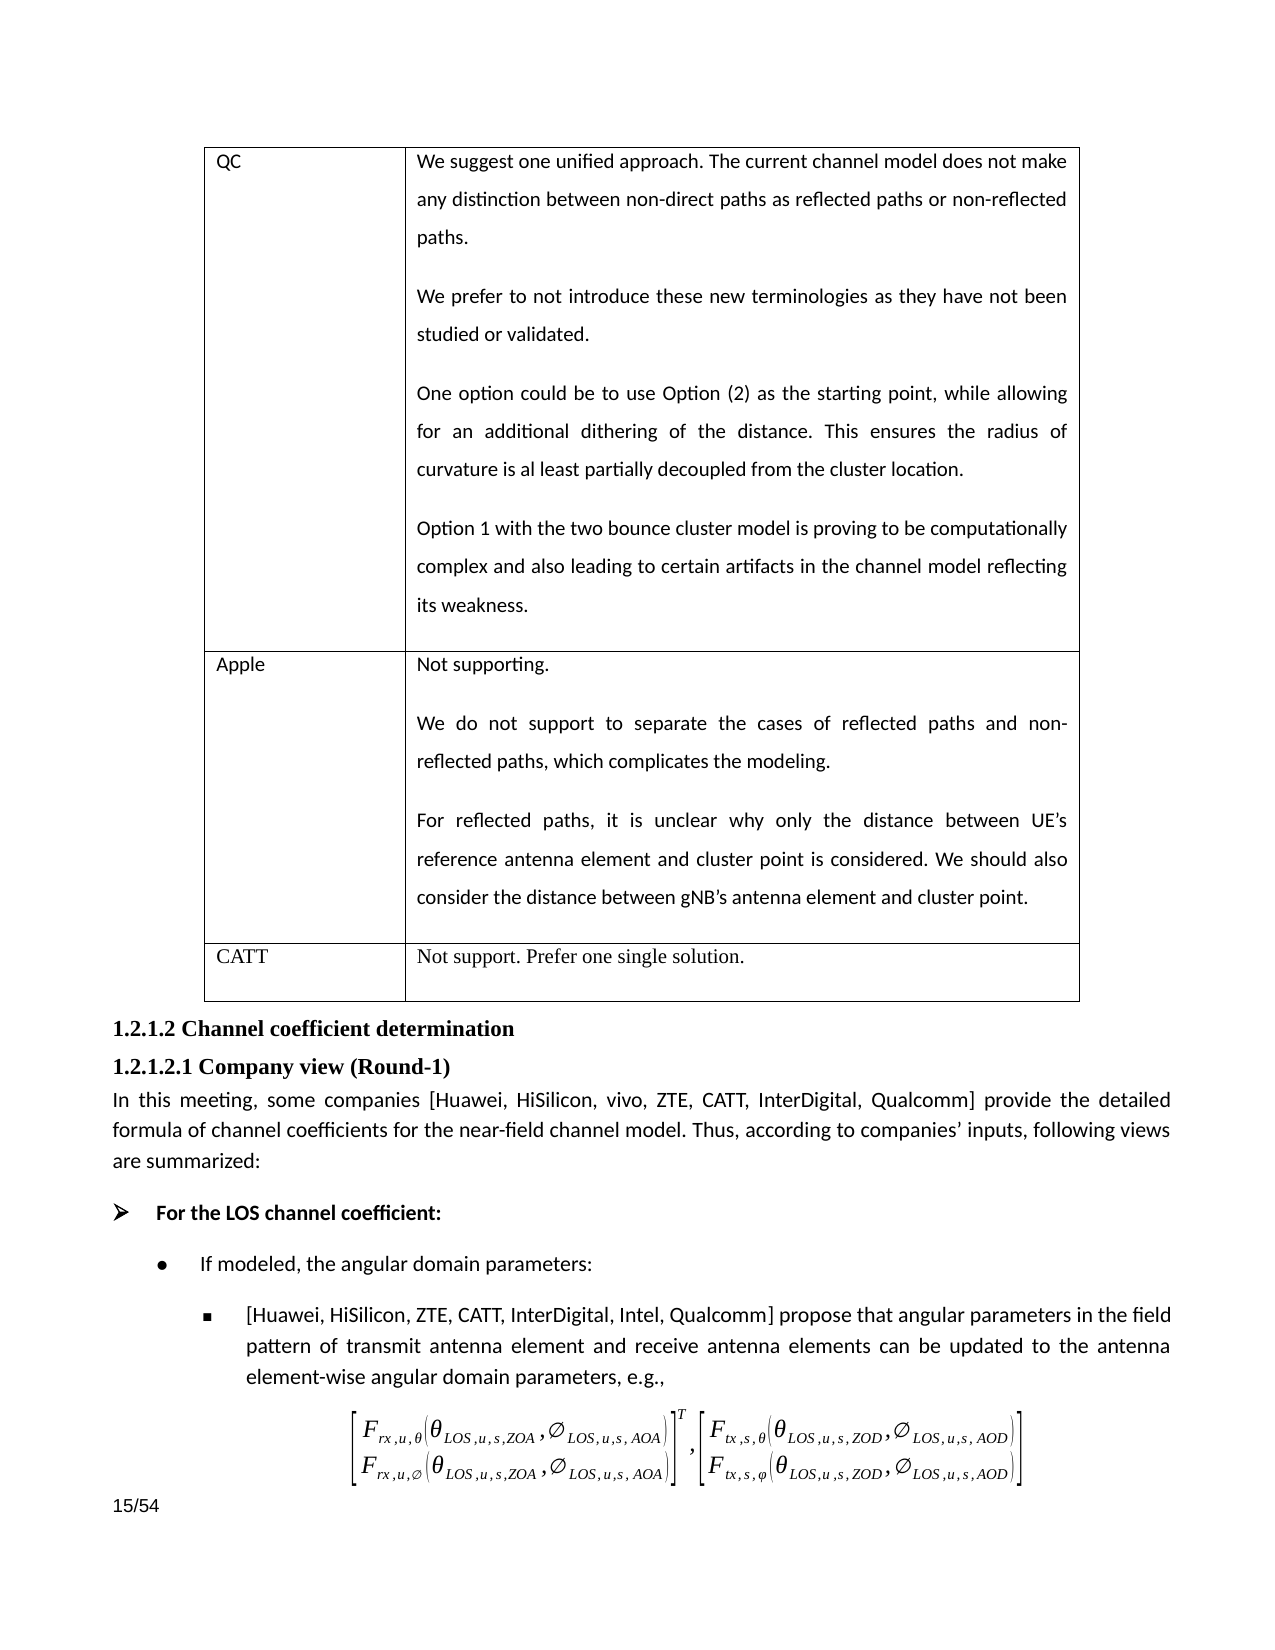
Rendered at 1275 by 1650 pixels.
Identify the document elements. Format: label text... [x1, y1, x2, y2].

subtitle 1.2.1.2.1 Company view (Round-1) [112, 1053, 1172, 1080]
table_cell Not support. Prefer one single solution. [406, 944, 1079, 1001]
list If modeled, the angular domain parameters: [156, 1250, 1172, 1277]
subtitle 1.2.1.2 Channel coefficient determination [112, 1014, 1172, 1041]
table_cell Not supporting. We do not support to separate the cases of reflected paths and non-reflected paths, which complicates the modeling. For reflected paths, it is unclear why only the distance between UE’s reference antenna element and cluster point is considered. We should also consider the distance between gNB’s antenna element and cluster point. [406, 652, 1079, 943]
table_cell QC [205, 148, 405, 651]
list [Huawei, HiSilicon, ZTE, CATT, InterDigital, Intel, Qualcomm] propose that angular parameters in the field pattern of transmit antenna element and receive antenna elements can be updated to the antenna element-wise angular domain parameters, e.g., [202, 1302, 1172, 1389]
table_cell Apple [205, 652, 405, 943]
table_cell We suggest one unified approach. The current channel model does not make any distinction between non-direct paths as reflected paths or non-reflected paths. We prefer to not introduce these new terminologies as they have not been studied or validated. One option could be to use Option (2) as the starting point, while allowing for an additional dithering of the distance. This ensures the radius of curvature is al least partially decoupled from the cluster location. Option 1 with the two bounce cluster model is proving to be computationally complex and also leading to certain artifacts in the channel model reflecting its weakness. [406, 148, 1079, 651]
table_cell CATT [205, 944, 405, 1001]
list For the LOS channel coefficient: [112, 1199, 1172, 1225]
text In this meeting, some companies [Huawei, HiSilicon, vivo, ZTE, CATT, InterDigital, Qualcomm] provide the detailed formula of channel coefficients for the near-field channel model. Thus, according to companies’ inputs, following views are summarized: [112, 1086, 1172, 1174]
